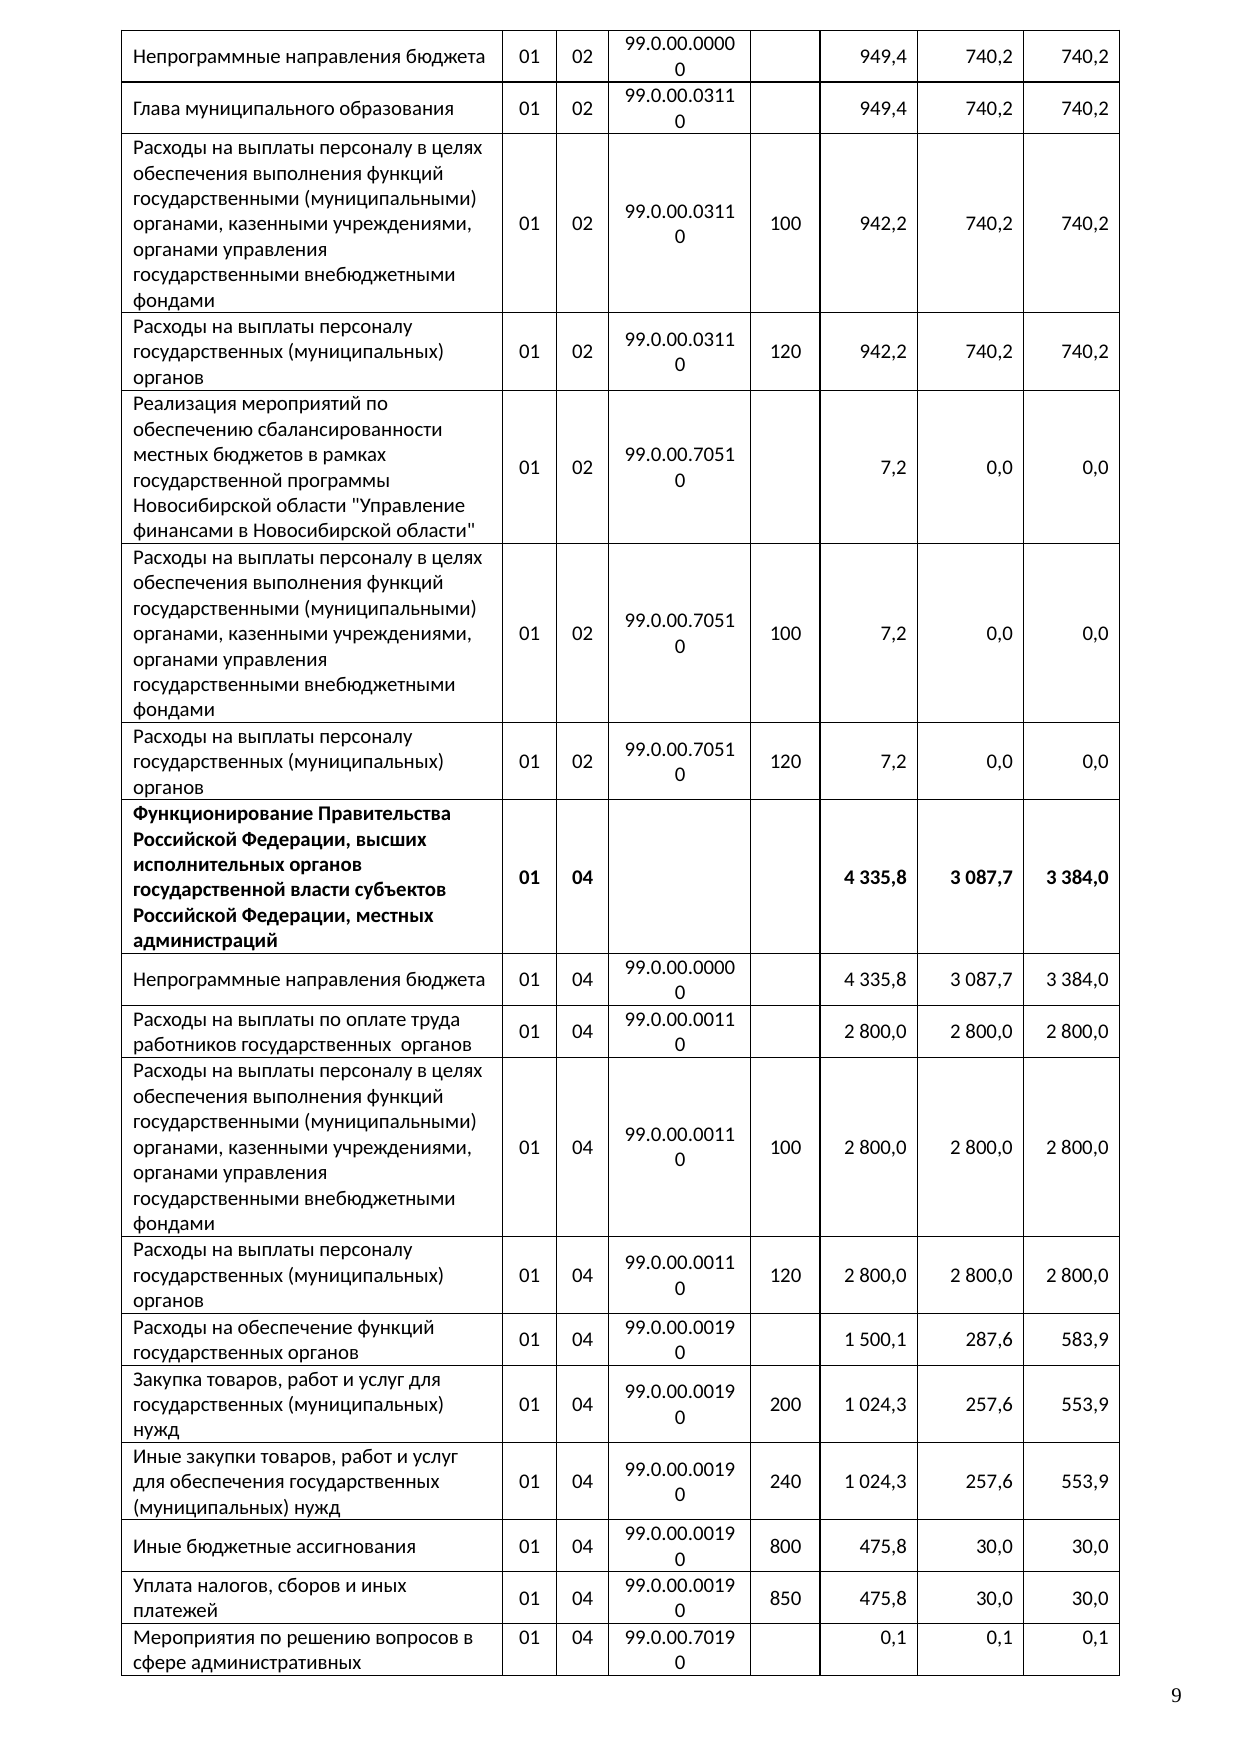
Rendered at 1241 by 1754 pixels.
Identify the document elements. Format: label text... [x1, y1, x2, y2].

table_cell 0,0 [1024, 391, 1119, 543]
table_cell 99.0.00.00190 [609, 1314, 750, 1365]
table_cell 02 [557, 391, 608, 543]
table_cell 0,0 [1024, 544, 1119, 722]
table_cell [609, 800, 750, 953]
table_cell 02 [557, 544, 608, 722]
table_cell 99.0.00.00110 [609, 1006, 750, 1057]
table_cell 99.0.00.00000 [609, 31, 750, 81]
table_cell 01 [503, 1058, 556, 1236]
table_cell 01 [503, 1314, 556, 1365]
table_cell 740,2 [918, 134, 1023, 312]
table_cell 120 [751, 1237, 819, 1313]
table_cell 7,2 [821, 544, 917, 722]
table_cell 2 800,0 [821, 1237, 917, 1313]
table_cell Закупка товаров, работ и услуг для государственных (муниципальных) нужд [122, 1366, 502, 1442]
table_cell 99.0.00.00000 [609, 954, 750, 1005]
table_cell Расходы на обеспечение функций государственных органов [122, 1314, 502, 1365]
table_cell 942,2 [821, 134, 917, 312]
table_cell 04 [557, 800, 608, 953]
table_cell 01 [503, 1237, 556, 1313]
table_cell 257,6 [918, 1443, 1023, 1519]
table_cell 01 [503, 313, 556, 389]
table_cell 04 [557, 1237, 608, 1313]
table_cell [122, 1624, 502, 1675]
table_cell Глава муниципального образования [122, 83, 502, 133]
table_cell 99.0.00.00110 [609, 1237, 750, 1313]
table_cell 04 [557, 1006, 608, 1057]
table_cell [122, 1443, 502, 1519]
table_cell 30,0 [918, 1520, 1023, 1571]
table_cell [751, 31, 819, 81]
table_cell 0,1 [918, 1624, 1023, 1675]
table_cell 02 [557, 723, 608, 799]
table_cell Уплата налогов, сборов и иных платежей [122, 1572, 502, 1623]
table_cell 740,2 [1024, 134, 1119, 312]
table_cell 3 087,7 [918, 800, 1023, 953]
table_cell 01 [503, 1366, 556, 1442]
table_cell 7,2 [821, 391, 917, 543]
table_cell 0,0 [918, 723, 1023, 799]
table_cell 01 [503, 800, 556, 953]
table_cell 2 800,0 [1024, 1058, 1119, 1236]
table_cell 4 335,8 [821, 954, 917, 1005]
table_cell [751, 1006, 819, 1057]
table_cell 99.0.00.00190 [609, 1572, 750, 1623]
table_cell 3 384,0 [1024, 954, 1119, 1005]
table_cell 01 [503, 1520, 556, 1571]
table_cell 257,6 [918, 1366, 1023, 1442]
table_cell 02 [557, 134, 608, 312]
table_cell 99.0.00.00190 [609, 1366, 750, 1442]
table_cell 2 800,0 [1024, 1006, 1119, 1057]
table_cell 01 [503, 134, 556, 312]
table_cell 200 [751, 1366, 819, 1442]
table_cell Расходы на выплаты персоналу государственных (муниципальных) органов [122, 313, 502, 389]
table_cell [751, 1624, 819, 1675]
table_cell 100 [751, 134, 819, 312]
table_cell 99.0.00.03110 [609, 83, 750, 133]
table_cell 01 [503, 1443, 556, 1519]
table_cell 0,1 [1024, 1624, 1119, 1675]
table_cell 475,8 [821, 1572, 917, 1623]
table_cell 100 [751, 544, 819, 722]
table_cell 30,0 [1024, 1572, 1119, 1623]
table_cell 583,9 [1024, 1314, 1119, 1365]
table_cell 1 500,1 [821, 1314, 917, 1365]
table_cell 0,0 [918, 544, 1023, 722]
table_cell 120 [751, 723, 819, 799]
table_cell 1 024,3 [821, 1366, 917, 1442]
table_cell 287,6 [918, 1314, 1023, 1365]
table_cell 2 800,0 [1024, 1237, 1119, 1313]
table_cell 04 [557, 1520, 608, 1571]
table_cell 7,2 [821, 723, 917, 799]
table_cell 0,0 [918, 391, 1023, 543]
table_cell 740,2 [1024, 31, 1119, 81]
table_cell Расходы на выплаты персоналу государственных (муниципальных) органов [122, 723, 502, 799]
table_cell 100 [751, 1058, 819, 1236]
table_cell 01 [503, 1624, 556, 1675]
table_cell 800 [751, 1520, 819, 1571]
table_cell [751, 391, 819, 543]
table_cell 475,8 [821, 1520, 917, 1571]
table_cell 99.0.00.70510 [609, 544, 750, 722]
table_cell 99.0.00.70510 [609, 391, 750, 543]
table_cell 740,2 [918, 83, 1023, 133]
table_cell 942,2 [821, 313, 917, 389]
table_cell 740,2 [918, 313, 1023, 389]
table_cell 2 800,0 [821, 1058, 917, 1236]
table_cell 30,0 [1024, 1520, 1119, 1571]
table_cell Расходы на выплаты персоналу государственных (муниципальных) органов [122, 1237, 502, 1313]
table_cell 04 [557, 1443, 608, 1519]
table_cell [751, 800, 819, 953]
table_cell Функционирование Правительства Российской Федерации, высших исполнительных органов государственной власти субъектов Российской Федерации, местных администраций [122, 800, 502, 953]
table_cell 99.0.00.00190 [609, 1443, 750, 1519]
table_cell 99.0.00.00190 [609, 1520, 750, 1571]
table_cell 949,4 [821, 83, 917, 133]
table_cell [751, 83, 819, 133]
table_cell 553,9 [1024, 1366, 1119, 1442]
table_cell 01 [503, 83, 556, 133]
table_cell 99.0.00.70190 [609, 1624, 750, 1675]
table_cell Непрограммные направления бюджета [122, 31, 502, 81]
table_cell 850 [751, 1572, 819, 1623]
table_cell 01 [503, 391, 556, 543]
table_cell 01 [503, 954, 556, 1005]
table_cell 01 [503, 723, 556, 799]
table_cell Реализация мероприятий по обеспечению сбалансированности местных бюджетов в рамках государственной программы Новосибирской области "Управление финансами в Новосибирской области" [122, 391, 502, 543]
table_cell 04 [557, 1366, 608, 1442]
table_cell 0,1 [821, 1624, 917, 1675]
table_cell 2 800,0 [918, 1058, 1023, 1236]
table_cell 740,2 [918, 31, 1023, 81]
table_cell Расходы на выплаты по оплате труда работников государственных органов [122, 1006, 502, 1057]
table_cell 99.0.00.70510 [609, 723, 750, 799]
table_cell 2 800,0 [918, 1237, 1023, 1313]
table_cell 04 [557, 1572, 608, 1623]
table_cell 240 [751, 1443, 819, 1519]
table_cell 740,2 [1024, 313, 1119, 389]
table_cell 1 024,3 [821, 1443, 917, 1519]
table_cell 04 [557, 1314, 608, 1365]
table_cell 99.0.00.03110 [609, 134, 750, 312]
table_cell 2 800,0 [918, 1006, 1023, 1057]
table_cell 02 [557, 31, 608, 81]
table_cell 4 335,8 [821, 800, 917, 953]
table_cell 02 [557, 83, 608, 133]
table_cell 120 [751, 313, 819, 389]
table_cell Иные бюджетные ассигнования [122, 1520, 502, 1571]
table_cell 01 [503, 1572, 556, 1623]
table_cell 04 [557, 954, 608, 1005]
table_cell 553,9 [1024, 1443, 1119, 1519]
table_cell 01 [503, 544, 556, 722]
table_cell 04 [557, 1058, 608, 1236]
table_cell [751, 1314, 819, 1365]
table_cell 740,2 [1024, 83, 1119, 133]
table_cell 949,4 [821, 31, 917, 81]
table_cell 2 800,0 [821, 1006, 917, 1057]
table_cell 99.0.00.03110 [609, 313, 750, 389]
table_cell 02 [557, 313, 608, 389]
table_cell Непрограммные направления бюджета [122, 954, 502, 1005]
table_cell 01 [503, 31, 556, 81]
table_cell 99.0.00.00110 [609, 1058, 750, 1236]
table_cell 04 [557, 1624, 608, 1675]
table_cell 0,0 [1024, 723, 1119, 799]
table_cell 3 384,0 [1024, 800, 1119, 953]
table_cell [751, 954, 819, 1005]
table_cell 3 087,7 [918, 954, 1023, 1005]
table_cell 30,0 [918, 1572, 1023, 1623]
table_cell 01 [503, 1006, 556, 1057]
